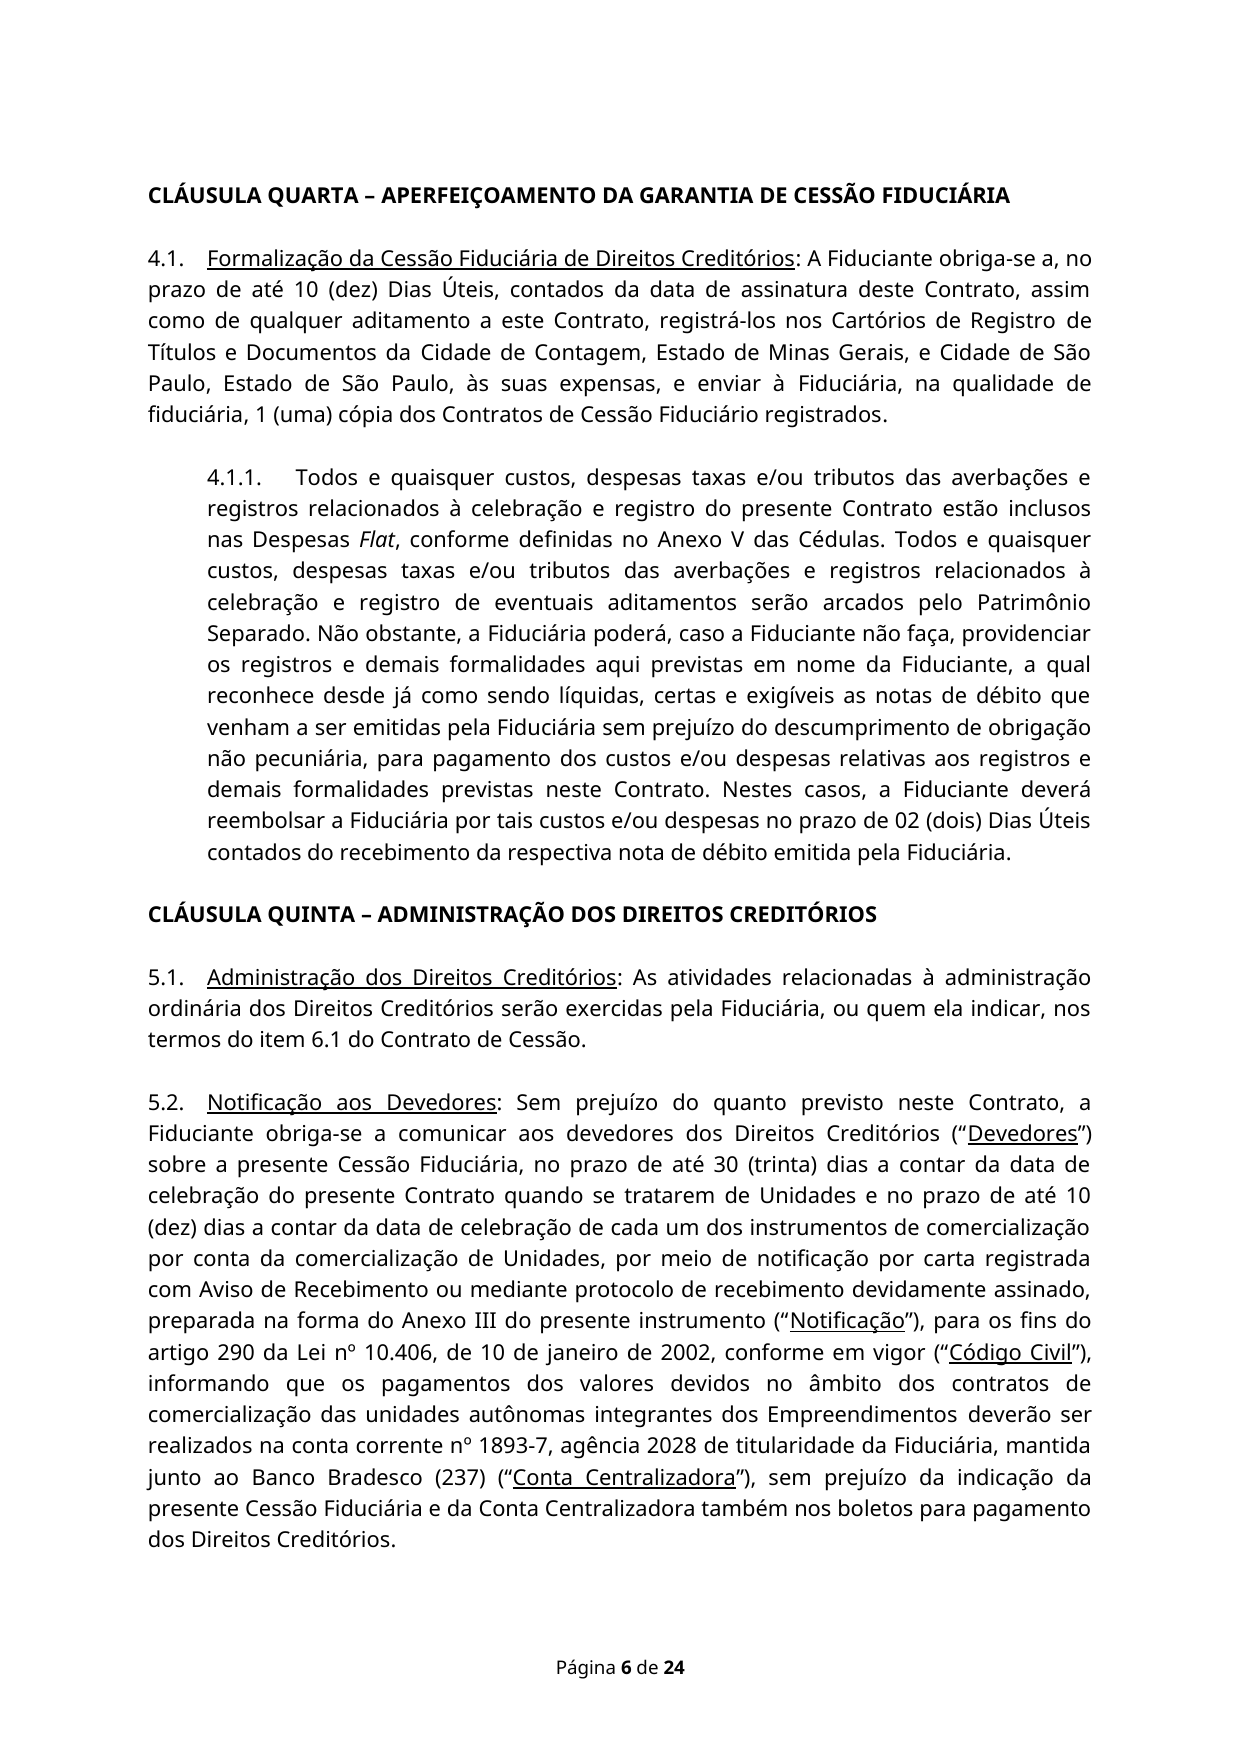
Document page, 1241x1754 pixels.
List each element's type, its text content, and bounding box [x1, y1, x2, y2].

list Notificação aos Devedores: Sem prejuízo do quanto previsto neste Contrato, a Fiduciante obriga-se a comunicar aos devedores dos Direitos Creditórios (“Devedores”) sobre a presente Cessão Fiduciária, no prazo de até 30 (trinta) dias a contar da data de celebração do presente Contrato quando se tratarem de Unidades e no prazo de até 10 (dez) dias a contar da data de celebração de cada um dos instrumentos de comercialização por conta da comercialização de Unidades, por meio de notificação por carta registrada com Aviso de Recebimento ou mediante protocolo de recebimento devidamente assinado, preparada na forma do Anexo III do presente instrumento (“Notificação”), para os fins do artigo 290 da Lei nº 10.406, de 10 de janeiro de 2002, conforme em vigor (“Código Civil”), informando que os pagamentos dos valores devidos no âmbito dos contratos de comercialização das unidades autônomas integrantes dos Empreendimentos deverão ser realizados na conta corrente nº 1893-7, agência 2028 de titularidade da Fiduciária, mantida junto ao Banco Bradesco (237) (“Conta Centralizadora”), sem prejuízo da indicação da presente Cessão Fiduciária e da Conta Centralizadora também nos boletos para pagamento dos Direitos Creditórios. [148, 1085, 1092, 1554]
list Formalização da Cessão Fiduciária de Direitos Creditórios: A Fiduciante obriga-se a, no prazo de até 10 (dez) Dias Úteis, contados da data de assinatura deste Contrato, assim como de qualquer aditamento a este Contrato, registrá-los nos Cartórios de Registro de Títulos e Documentos da Cidade de Contagem, Estado de Minas Gerais, e Cidade de São Paulo, Estado de São Paulo, às suas expensas, e enviar à Fiduciária, na qualidade de fiduciária, 1 (uma) cópia dos Contratos de Cessão Fiduciário registrados. [148, 241, 1092, 429]
list Todos e quaisquer custos, despesas taxas e/ou tributos das averbações e registros relacionados à celebração e registro do presente Contrato estão inclusos nas Despesas Flat, conforme definidas no Anexo V das Cédulas. Todos e quaisquer custos, despesas taxas e/ou tributos das averbações e registros relacionados à celebração e registro de eventuais aditamentos serão arcados pelo Patrimônio Separado. Não obstante, a Fiduciária poderá, caso a Fiduciante não faça, providenciar os registros e demais formalidades aqui previstas em nome da Fiduciante, a qual reconhece desde já como sendo líquidas, certas e exigíveis as notas de débito que venham a ser emitidas pela Fiduciária sem prejuízo do descumprimento de obrigação não pecuniária, para pagamento dos custos e/ou despesas relativas aos registros e demais formalidades previstas neste Contrato. Nestes casos, a Fiduciante deverá reembolsar a Fiduciária por tais custos e/ou despesas no prazo de 02 (dois) Dias Úteis contados do recebimento da respectiva nota de débito emitida pela Fiduciária. [207, 460, 1092, 866]
list CLÁUSULA QUARTA – APERFEIÇOAMENTO DA GARANTIA DE CESSÃO FIDUCIÁRIA [148, 179, 1092, 210]
list Administração dos Direitos Creditórios: As atividades relacionadas à administração ordinária dos Direitos Creditórios serão exercidas pela Fiduciária, ou quem ela indicar, nos termos do item 6.1 do Contrato de Cessão. [148, 960, 1092, 1054]
list CLÁUSULA QUINTA – ADMINISTRAÇÃO DOS DIREITOS CREDITÓRIOS [148, 898, 1092, 929]
